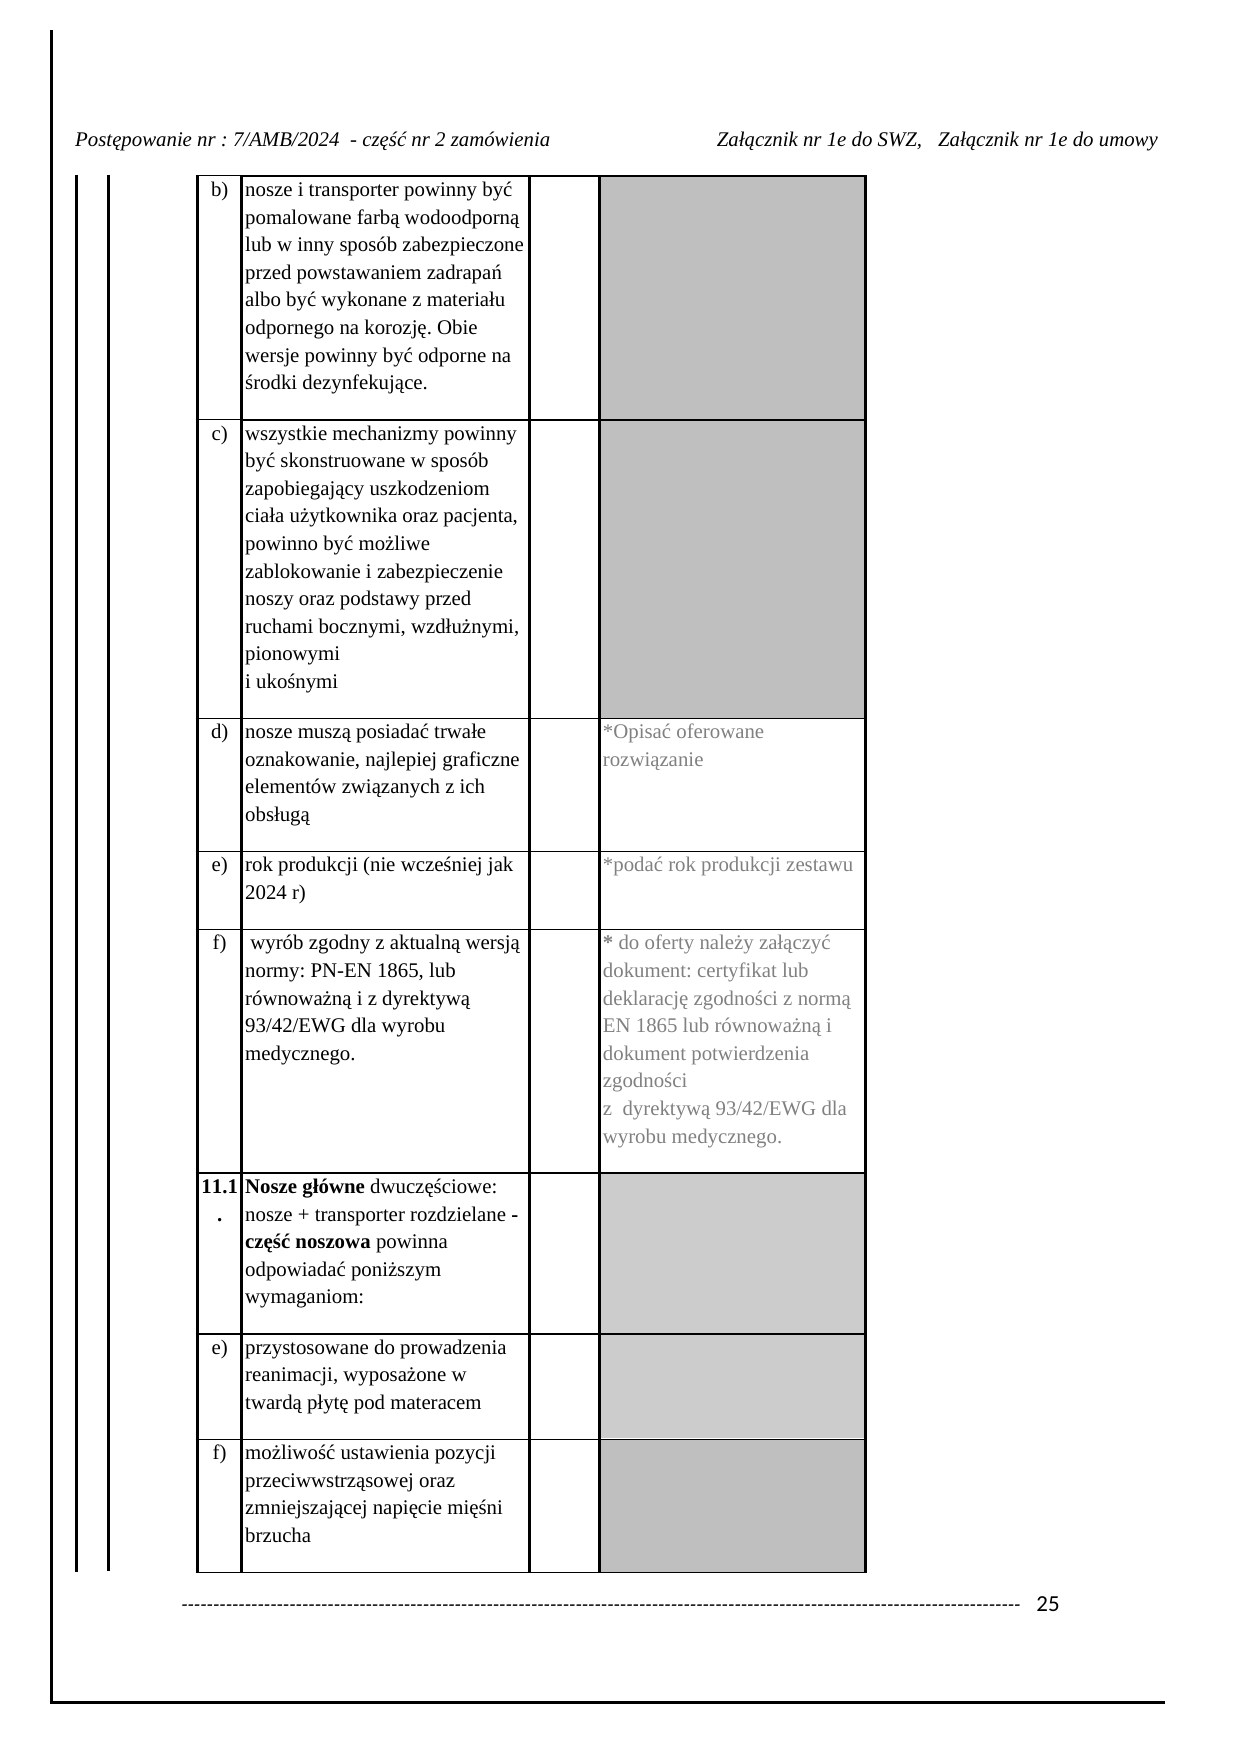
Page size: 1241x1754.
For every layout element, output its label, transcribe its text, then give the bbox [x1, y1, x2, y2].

table_cell [601, 1440, 864, 1572]
table_cell [601, 1335, 864, 1438]
table_cell nosze i transporter powinny być pomalowane farbą wodoodporną lub w inny sposób zabezpieczone przed powstawaniem zadrapań albo być wykonane z materiału odpornego na korozję. Obie wersje powinny być odporne na środki dezynfekujące. [243, 177, 528, 419]
table_cell [531, 930, 598, 1172]
table_cell nosze muszą posiadać trwałe oznakowanie, najlepiej graficzne elementów związanych z ich obsługą [243, 719, 528, 851]
table_cell wszystkie mechanizmy powinny być skonstruowane w sposób zapobiegający uszkodzeniom ciała użytkownika oraz pacjenta, powinno być możliwe zablokowanie i zabezpieczenie noszy oraz podstawy przed ruchami bocznymi, wzdłużnymi, pionowymi i ukośnymi [243, 421, 528, 718]
table_cell * do oferty należy załączyć dokument: certyfikat lub deklarację zgodności z normą EN 1865 lub równoważną i dokument potwierdzenia zgodności z dyrektywą 93/42/EWG dla wyrobu medycznego. [601, 930, 864, 1172]
table_cell możliwość ustawienia pozycji przeciwwstrząsowej oraz zmniejszającej napięcie mięśni brzucha [243, 1440, 528, 1572]
table_cell [601, 177, 864, 419]
table_cell [531, 421, 598, 718]
table_cell [531, 852, 598, 929]
table_cell [531, 719, 598, 851]
table_cell e) [199, 1335, 240, 1438]
table_cell 11.1. [199, 1174, 240, 1333]
table_cell [531, 177, 598, 419]
table_cell f) [199, 1440, 240, 1572]
table_cell e) [199, 852, 240, 929]
table_cell [531, 1440, 598, 1572]
table_cell f) [199, 930, 240, 1172]
table_cell b) [199, 176, 240, 419]
table_cell [531, 1335, 598, 1438]
table_cell Nosze główne dwuczęściowe: nosze + transporter rozdzielane - część noszowa powinna odpowiadać poniższym wymaganiom: [243, 1174, 528, 1333]
table_cell c) [199, 420, 240, 718]
table_cell przystosowane do prowadzenia reanimacji, wyposażone w twardą płytę pod materacem [243, 1335, 528, 1438]
table_cell [531, 1174, 598, 1333]
table_cell rok produkcji (nie wcześniej jak 2024 r) [243, 852, 528, 929]
table_cell *podać rok produkcji zestawu [601, 852, 864, 929]
table_cell d) [199, 719, 240, 851]
table_cell wyrób zgodny z aktualną wersją normy: PN-EN 1865, lub równoważną i z dyrektywą 93/42/EWG dla wyrobu medycznego. [243, 930, 528, 1172]
table_cell [601, 1174, 864, 1333]
table_cell *Opisać oferowane rozwiązanie [601, 719, 864, 851]
table_cell [601, 421, 864, 718]
